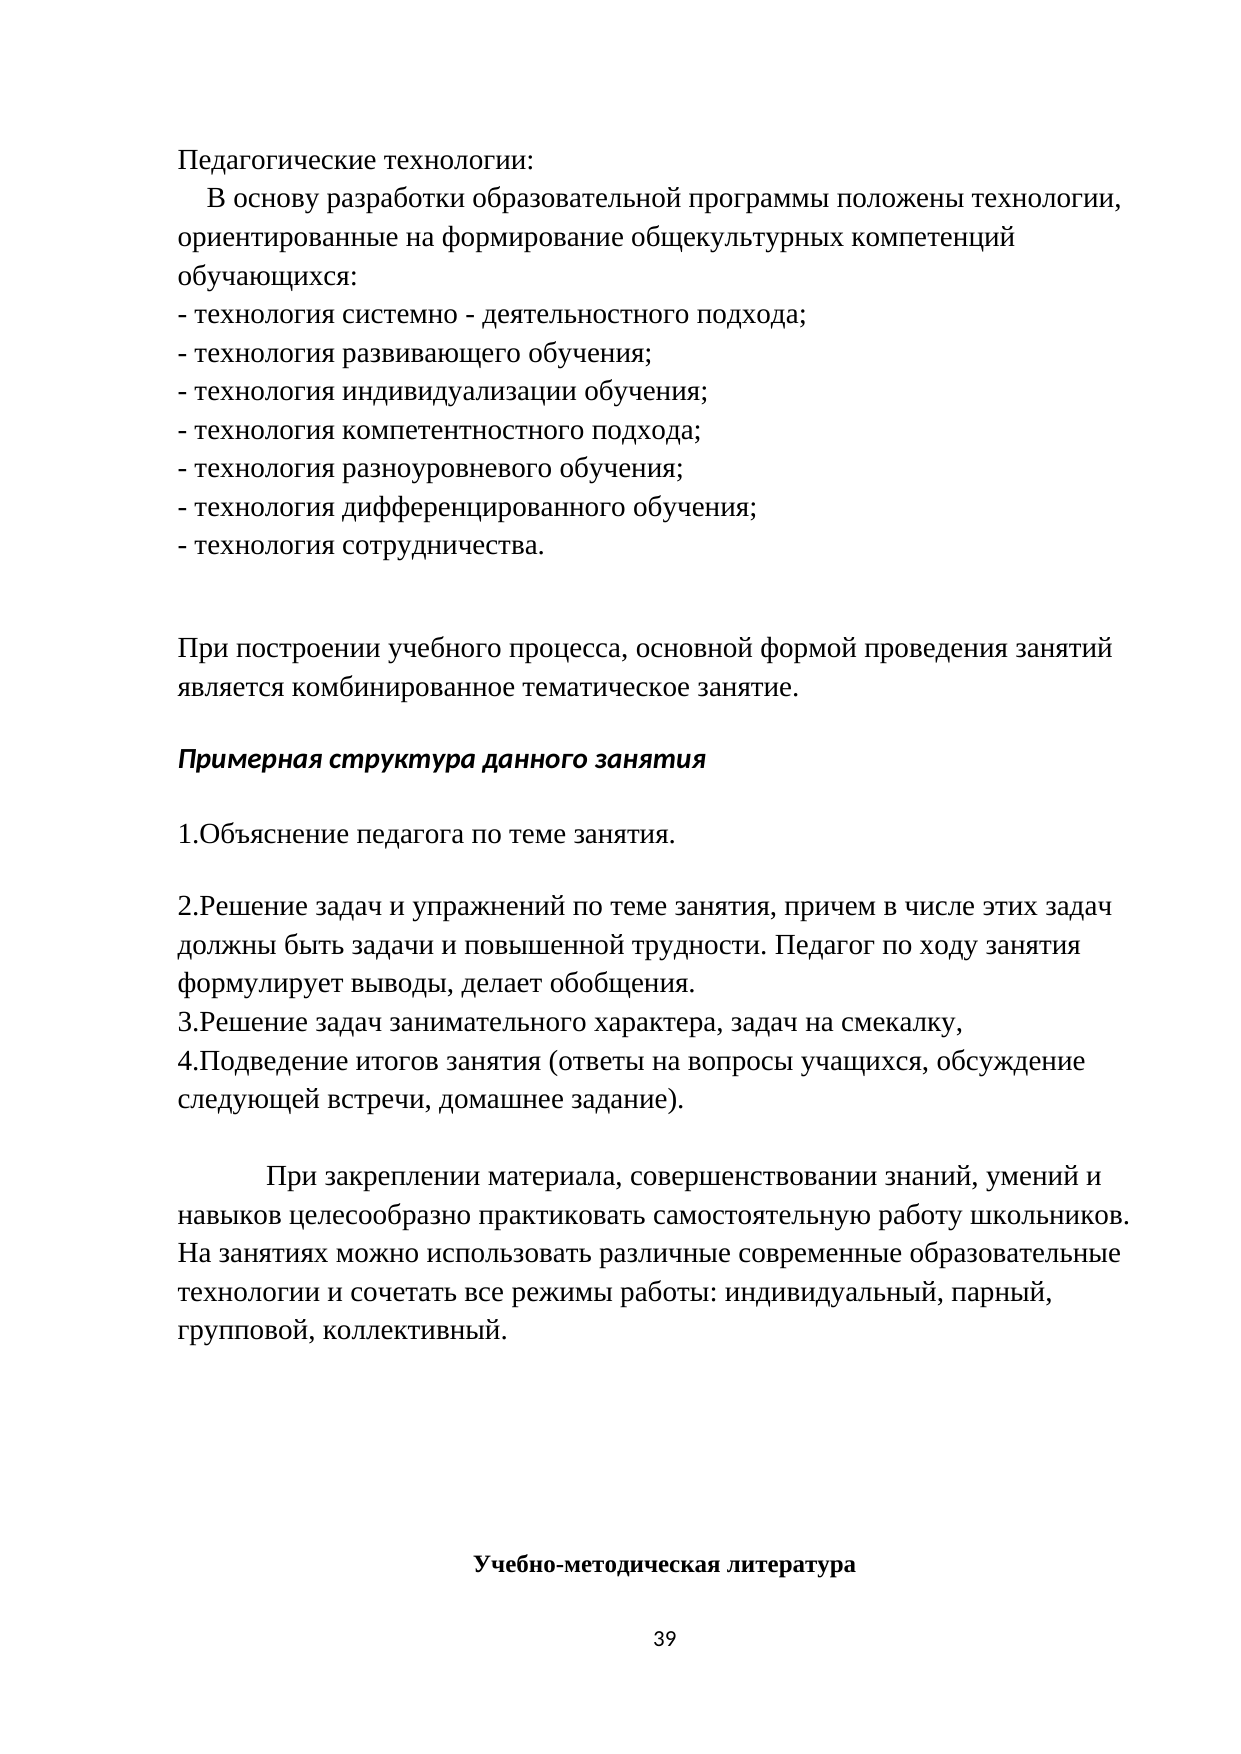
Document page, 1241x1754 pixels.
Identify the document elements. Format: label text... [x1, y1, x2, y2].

text В основу разработки образовательной программы положены технологии, ориентированные на формирование общекультурных компетенций обучающихся: [177, 181, 1152, 291]
text 4.Подведение итогов занятия (ответы на вопросы учащихся, обсуждение следующей встречи, домашнее задание). [177, 1043, 1152, 1115]
text Учебно-методическая литература [177, 1549, 1152, 1578]
text Примерная структура данного занятия [177, 740, 1152, 776]
text - технология дифференцированного обучения; [177, 489, 1152, 522]
text - технология разноуровневого обучения; [177, 450, 1152, 484]
text - технология индивидуализации обучения; [177, 373, 1152, 407]
text - технология компетентностного подхода; [177, 412, 1152, 445]
text - технология системно - деятельностного подхода; [177, 296, 1152, 330]
text 3.Решение задач занимательного характера, задач на смекалку, [177, 1004, 1152, 1038]
text - технология развивающего обучения; [177, 335, 1152, 368]
text 2.Решение задач и упражнений по теме занятия, причем в числе этих задач должны быть задачи и повышенной трудности. Педагог по ходу занятия формулирует выводы, делает обобщения. [177, 888, 1152, 999]
text При закреплении материала, совершенствовании знаний, умений и навыков целесообразно практиковать самостоятельную работу школьников. На занятиях можно использовать различные современные образовательные технологии и сочетать все режимы работы: индивидуальный, парный, групповой, коллективный. [177, 1158, 1152, 1346]
text При построении учебного процесса, основной формой проведения занятий является комбинированное тематическое занятие. [177, 630, 1152, 702]
text - технология сотрудничества. [177, 527, 1152, 561]
text Педагогические технологии: [177, 142, 1152, 176]
text 1.Объяснение педагога по теме занятия. [177, 816, 1152, 850]
